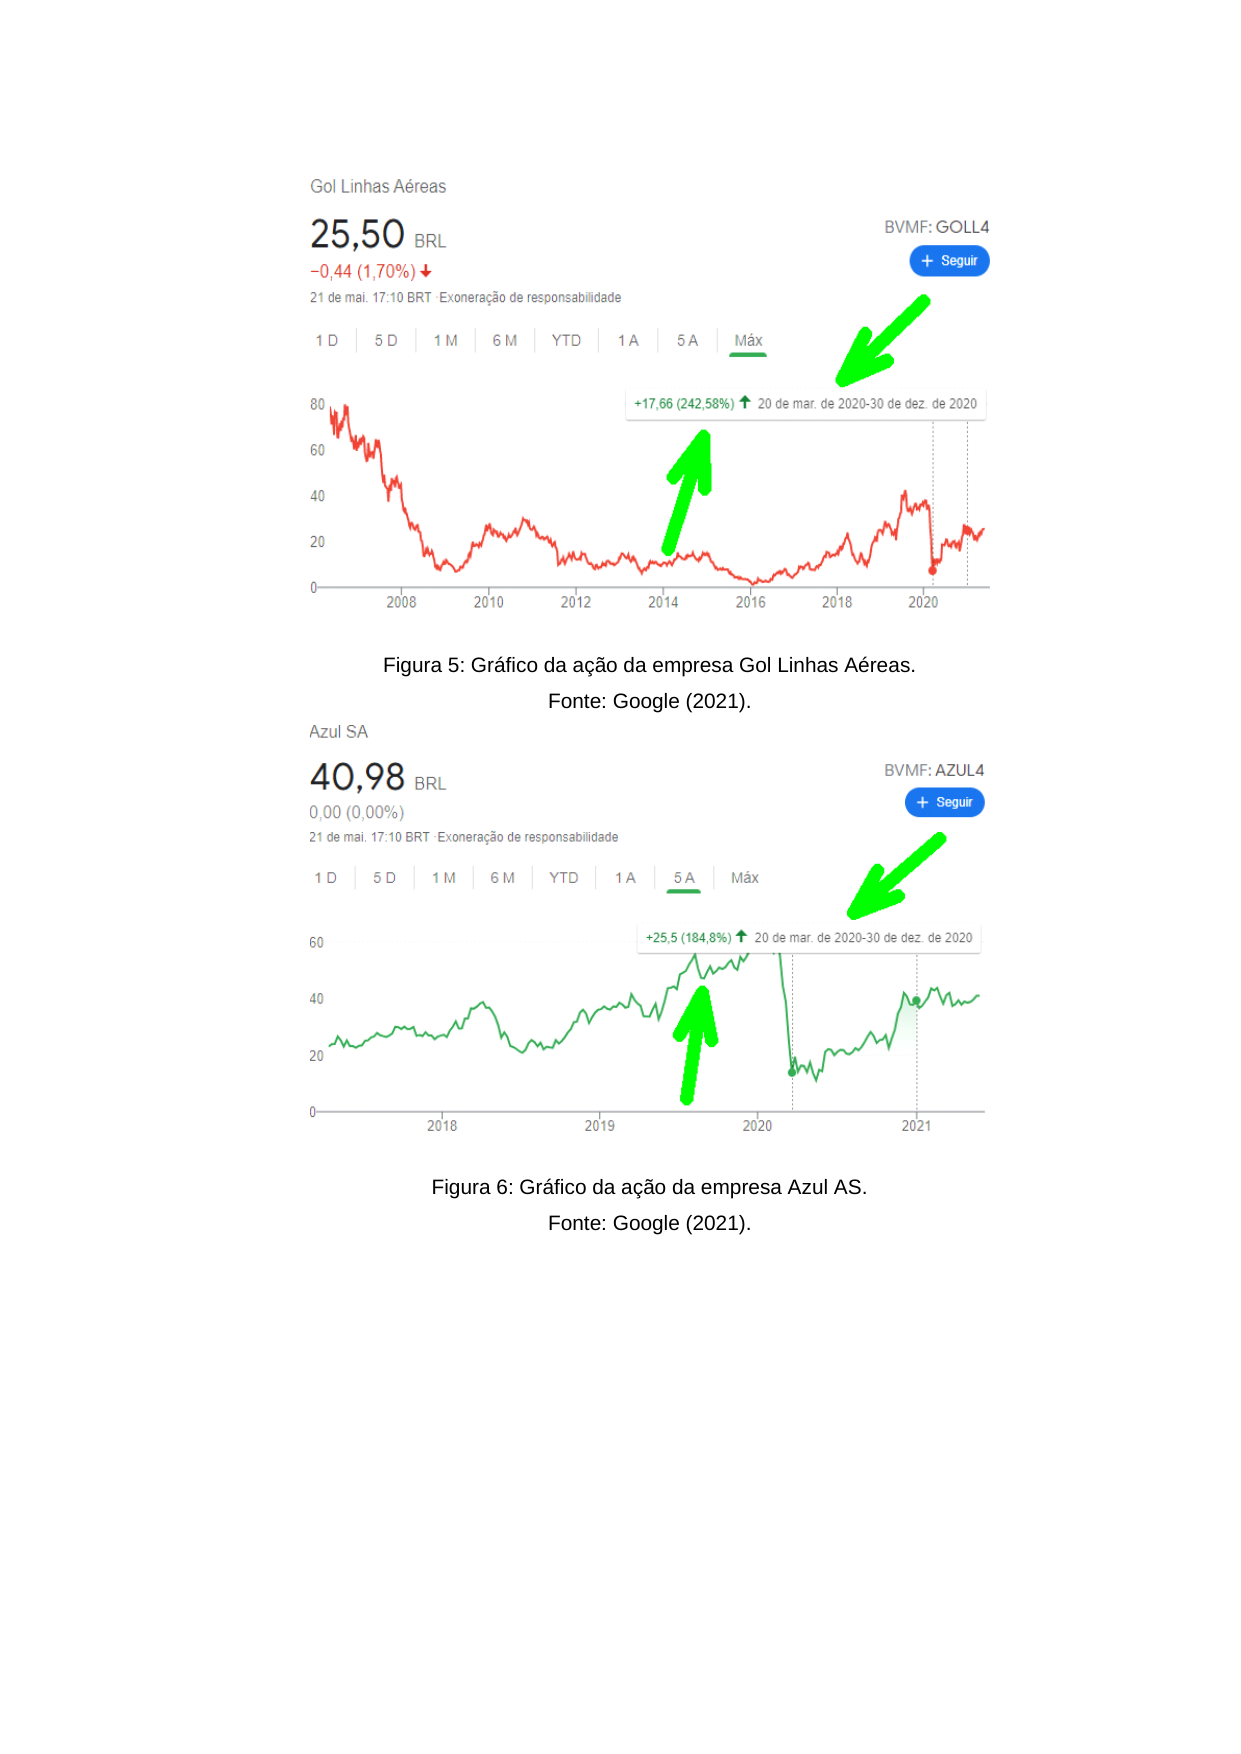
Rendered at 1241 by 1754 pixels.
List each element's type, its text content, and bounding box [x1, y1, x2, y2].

text Figura 5: Gráfico da ação da empresa Gol Linhas Aéreas. [177, 653, 1122, 677]
text Figura 6: Gráfico da ação da empresa Azul AS. [177, 1174, 1122, 1198]
picture [308, 177, 991, 612]
text Fonte: Google (2021). [177, 689, 1122, 713]
text Fonte: Google (2021). [177, 1211, 1122, 1234]
picture [309, 725, 990, 1133]
